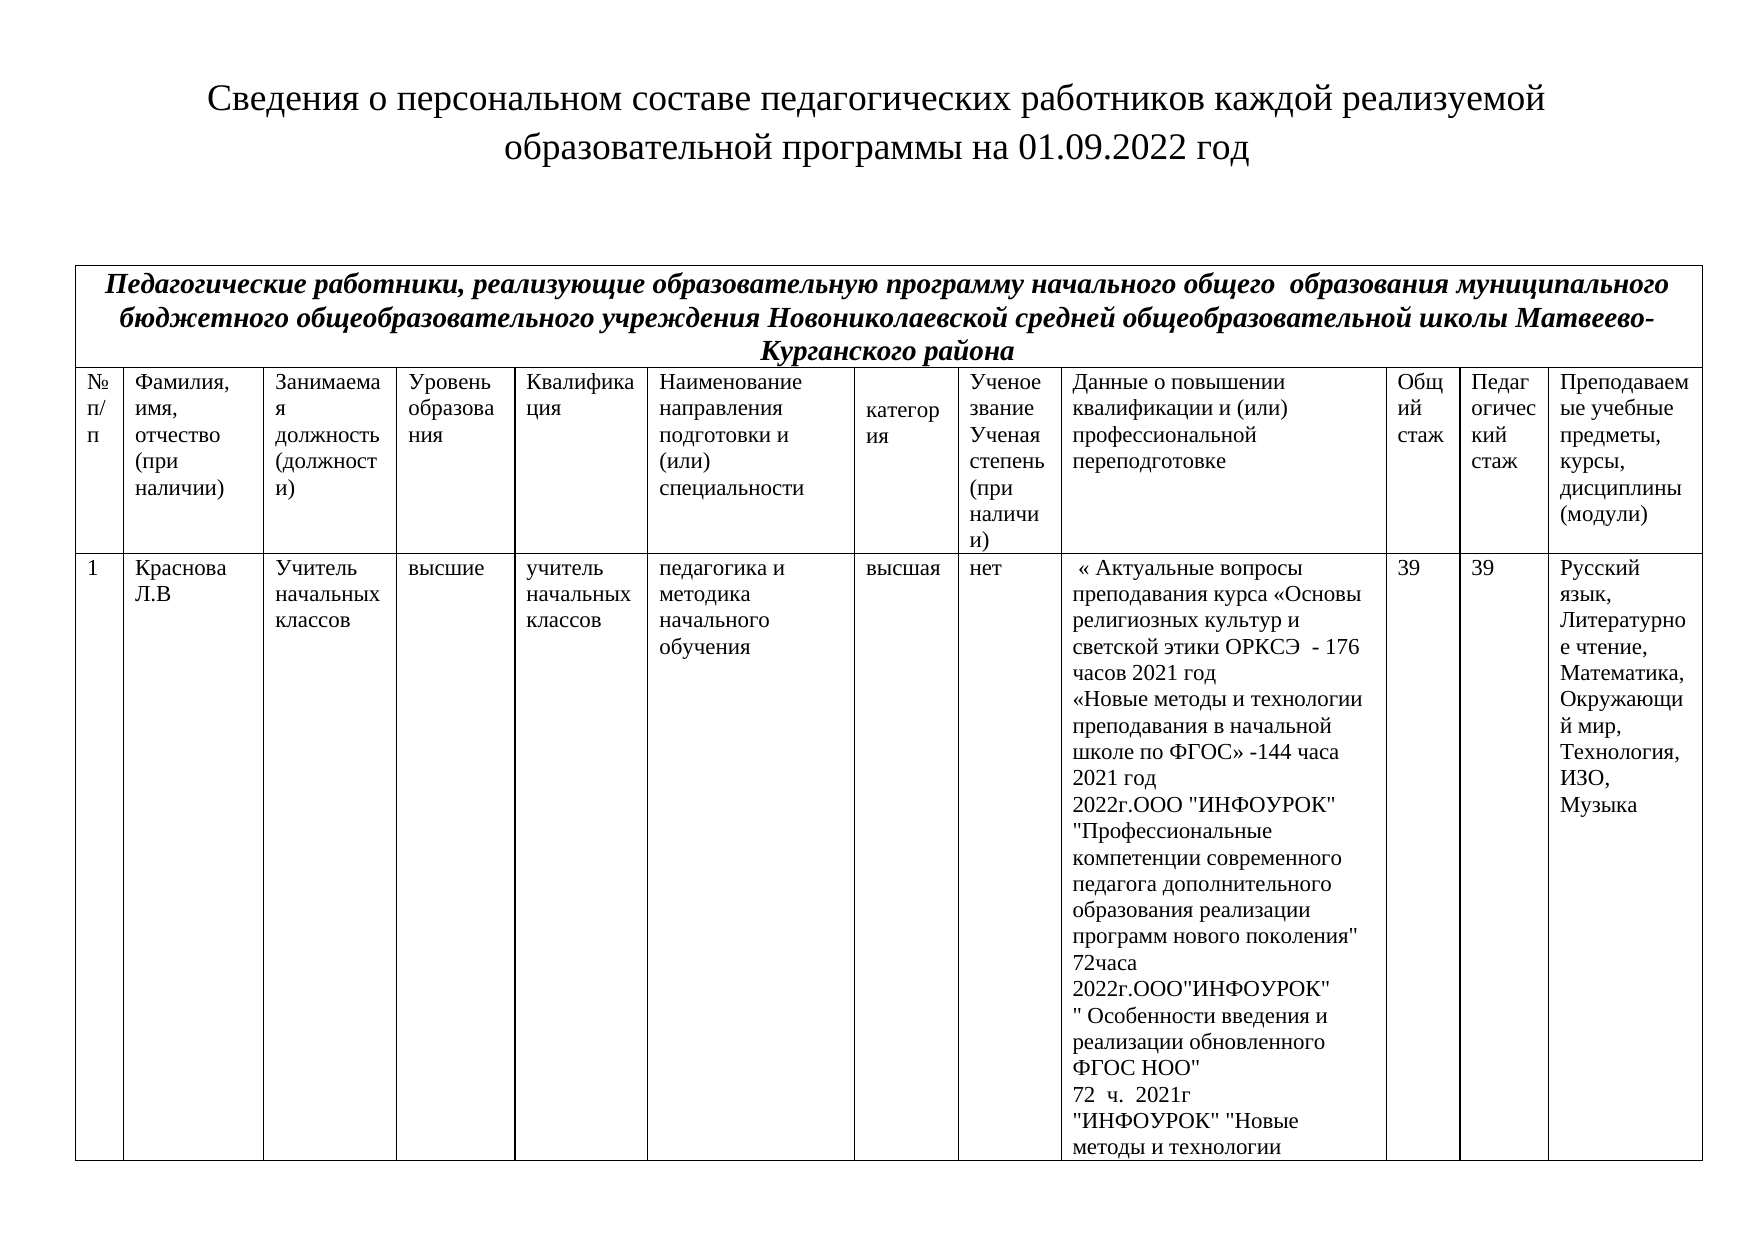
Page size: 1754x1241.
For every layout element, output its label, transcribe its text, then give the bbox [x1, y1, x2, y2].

table_cell Занимаемая должность (должности) [264, 368, 396, 553]
text Сведения о персональном составе педагогических работников каждой реализуемой образовательной программы на 01.09.2022 год [75, 75, 1679, 168]
table_cell Квалификация [516, 368, 647, 553]
table_header Педагогические работники, реализующие образовательную программу начального общего образования муниципального бюджетного общеобразовательного учреждения Новониколаевской средней общеобразовательной школы Матвеево-Курганского района [76, 266, 1702, 367]
table_cell Краснова Л.В [124, 554, 263, 1160]
table_cell Данные о повышении квалификации и (или) профессиональной переподготовке [1062, 368, 1386, 553]
table_cell высшая [855, 554, 958, 1160]
table_cell 39 [1461, 554, 1548, 1160]
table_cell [1549, 554, 1702, 1160]
table_cell Уровень образования [397, 368, 514, 553]
table_cell Ученое звание Ученая степень (при наличии) [959, 368, 1061, 553]
table_cell Наименование направления подготовки и (или) специальности [648, 368, 854, 553]
table_cell нет [959, 554, 1061, 1160]
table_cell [1062, 554, 1386, 1160]
table_cell Общий стаж [1387, 368, 1459, 553]
table_cell Педагогический стаж [1461, 368, 1548, 553]
table_cell 39 [1387, 554, 1459, 1160]
table_cell Преподаваемые учебные предметы, курсы, дисциплины (модули) [1549, 368, 1702, 553]
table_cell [648, 554, 854, 1160]
table_cell № п/п [76, 368, 123, 553]
table_cell Фамилия, имя, отчество (при наличии) [124, 368, 263, 553]
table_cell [516, 554, 647, 1160]
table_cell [264, 554, 396, 1160]
table_cell высшие [397, 554, 514, 1160]
table_cell категория [855, 368, 958, 553]
table_cell 1 [76, 554, 123, 1160]
